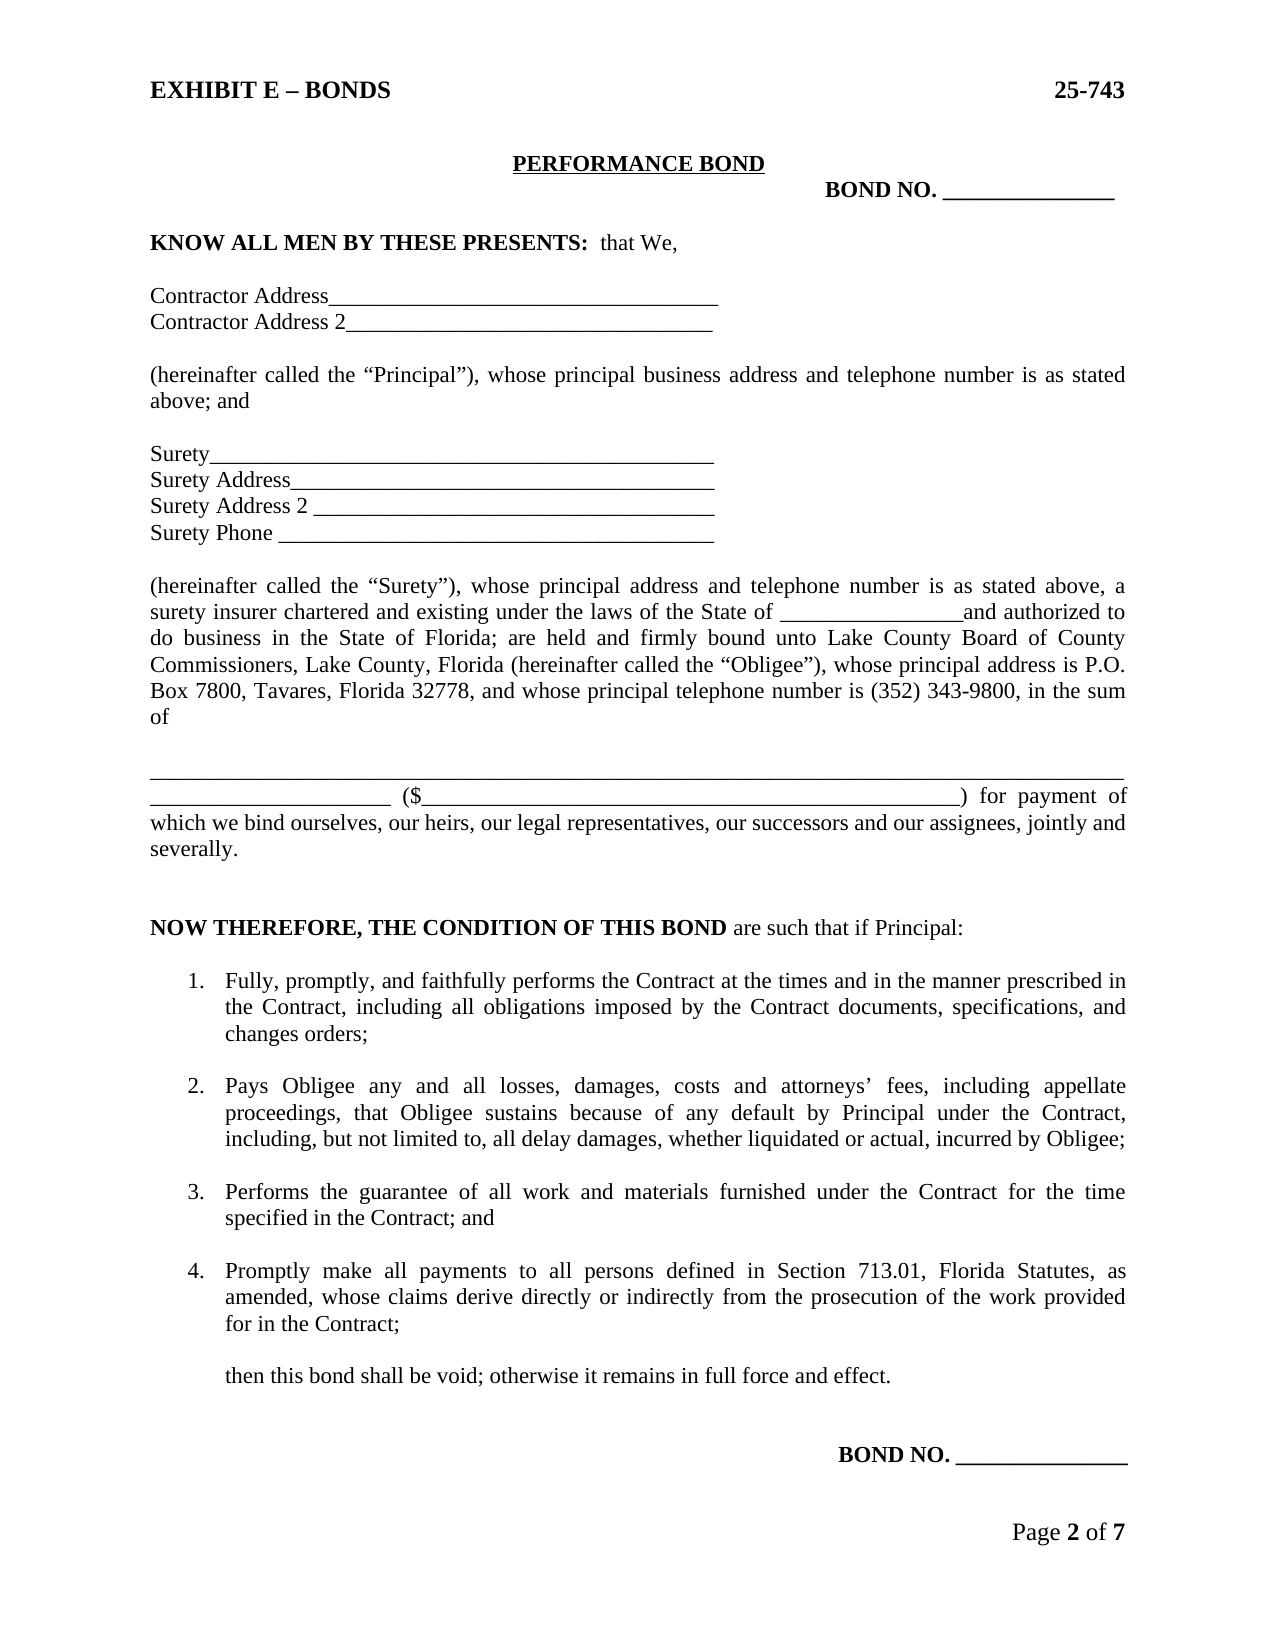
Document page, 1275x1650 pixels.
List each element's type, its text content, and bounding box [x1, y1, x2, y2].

text (hereinafter called the “Principal”), whose principal business address and telephone number is as stated above; and [150, 361, 1128, 413]
text KNOW ALL MEN BY THESE PRESENTS: that We, [150, 229, 1128, 255]
text Contractor Address__________________________________ [150, 282, 1128, 308]
text Surety Address 2 ___________________________________ [150, 493, 1128, 519]
text Surety Address_____________________________________ [150, 466, 1128, 493]
text BOND NO. _______________ [150, 1441, 1128, 1468]
text NOW THEREFORE, THE CONDITION OF THIS BOND are such that if Principal: [150, 914, 1128, 941]
text then this bond shall be void; otherwise it remains in full force and effect. [150, 1362, 1128, 1389]
list Pays Obligee any and all losses, damages, costs and attorneys’ fees, including appellate proceedings, that Obligee sustains because of any default by Principal under the Contract, including, but not limited to, all delay damages, whether liquidated or actual, incurred by Obligee; [187, 1072, 1128, 1151]
text Contractor Address 2________________________________ [150, 308, 1128, 334]
text BOND NO. _______________ [150, 176, 1125, 203]
list Performs the guarantee of all work and materials furnished under the Contract for the time specified in the Contract; and [187, 1178, 1128, 1231]
list Promptly make all payments to all persons defined in Section 713.01, Florida Statutes, as amended, whose claims derive directly or indirectly from the prosecution of the work provided for in the Contract; [187, 1257, 1128, 1336]
text (hereinafter called the “Surety”), whose principal address and telephone number is as stated above, a surety insurer chartered and existing under the laws of the State of ________________and authorized to do business in the State of Florida; are held and firmly bound unto Lake County Board of County Commissioners, Lake County, Florida (hereinafter called the “Obligee”), whose principal address is P.O. Box 7800, Tavares, Florida 32778, and whose principal telephone number is (352) 343-9800, in the sum of [150, 572, 1128, 730]
text __________________________________________________________________________________________________________ ($_______________________________________________) for payment of which we bind ourselves, our heirs, our legal representatives, our successors and our assignees, jointly and severally. [150, 756, 1128, 862]
text Surety Phone ______________________________________ [150, 519, 1128, 545]
text Surety____________________________________________ [150, 440, 1128, 466]
text PERFORMANCE BOND [150, 150, 1128, 176]
list Fully, promptly, and faithfully performs the Contract at the times and in the manner prescribed in the Contract, including all obligations imposed by the Contract documents, specifications, and changes orders; [187, 967, 1128, 1046]
